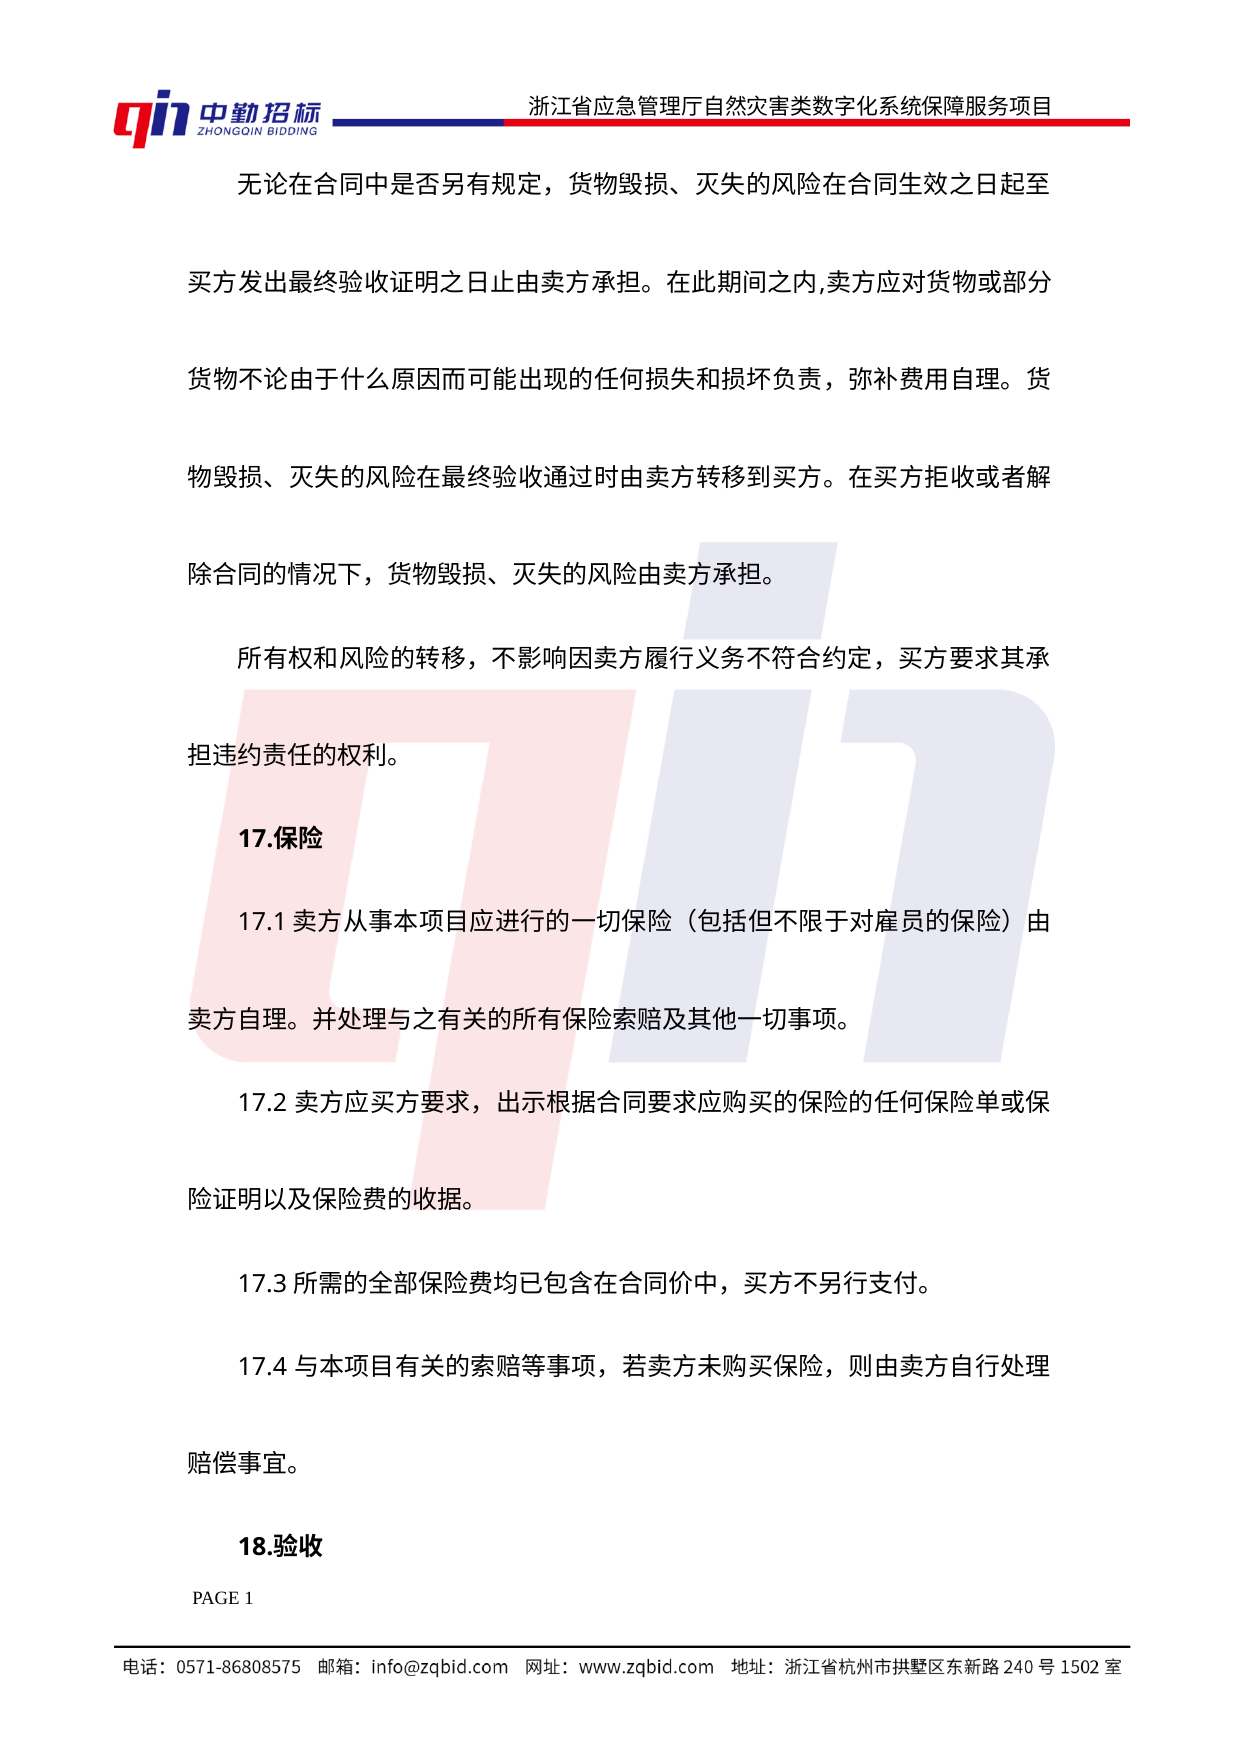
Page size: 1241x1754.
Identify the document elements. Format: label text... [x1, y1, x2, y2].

text 17.2 卖方应买方要求，出示根据合同要求应购买的保险的任何保险单或保险证明以及保险费的收据。 [187, 1068, 1053, 1231]
text 17.3 所需的全部保险费均已包含在合同价中，买方不另行支付。 [187, 1249, 1053, 1314]
text 17.保险 [187, 804, 1053, 869]
picture [1, 0, 1241, 1753]
text 所有权和风险的转移，不影响因卖方履行义务不符合约定，买方要求其承担违约责任的权利。 [187, 624, 1053, 786]
text 17.4 与本项目有关的索赔等事项，若卖方未购买保险，则由卖方自行处理赔偿事宜。 [187, 1332, 1053, 1494]
text 17.1卖方从事本项目应进行的一切保险（包括但不限于对雇员的保险）由卖方自理。并处理与之有关的所有保险索赔及其他一切事项。 [187, 887, 1053, 1050]
text 18.验收 [187, 1512, 1053, 1577]
text 无论在合同中是否另有规定，货物毁损、灭失的风险在合同生效之日起至买方发出最终验收证明之日止由卖方承担。在此期间之内,卖方应对货物或部分货物不论由于什么原因而可能出现的任何损失和损坏负责，弥补费用自理。货物毁损、灭失的风险在最终验收通过时由卖方转移到买方。在买方拒收或者解除合同的情况下，货物毁损、灭失的风险由卖方承担。 [187, 151, 1053, 606]
